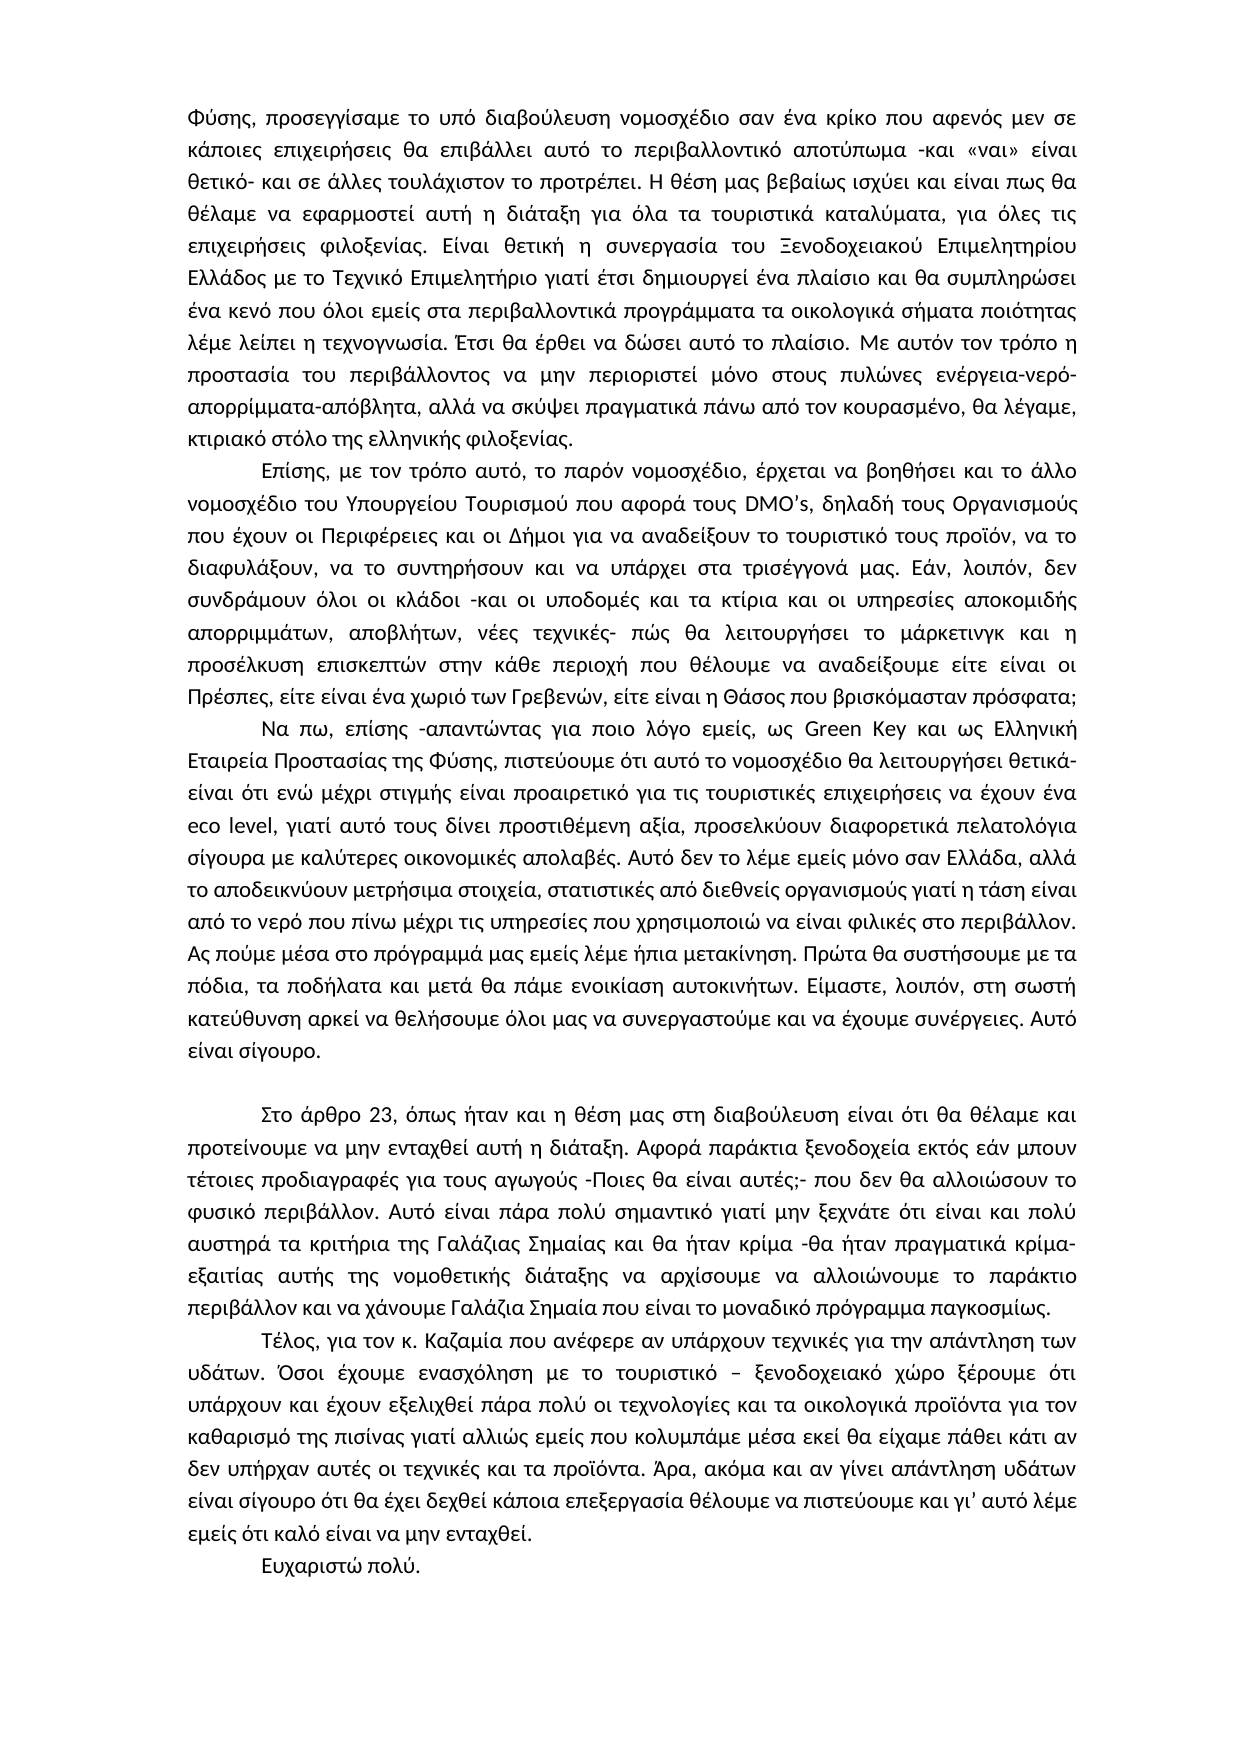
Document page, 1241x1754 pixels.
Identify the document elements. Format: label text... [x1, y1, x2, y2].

text Να πω, επίσης -απαντώντας για ποιο λόγο εμείς, ως Green Key και ως Ελληνική Εταιρεία Προστασίας της Φύσης, πιστεύουμε ότι αυτό το νομοσχέδιο θα λειτουργήσει θετικά- είναι ότι ενώ μέχρι στιγμής είναι προαιρετικό για τις τουριστικές επιχειρήσεις να έχουν ένα eco level, γιατί αυτό τους δίνει προστιθέμενη αξία, προσελκύουν διαφορετικά πελατολόγια σίγουρα με καλύτερες οικονομικές απολαβές. Αυτό δεν το λέμε εμείς μόνο σαν Ελλάδα, αλλά το αποδεικνύουν μετρήσιμα στοιχεία, στατιστικές από διεθνείς οργανισμούς γιατί η τάση είναι από το νερό που πίνω μέχρι τις υπηρεσίες που χρησιμοποιώ να είναι φιλικές στο περιβάλλον. Ας πούμε μέσα στο πρόγραμμά μας εμείς λέμε ήπια μετακίνηση. Πρώτα θα συστήσουμε με τα πόδια, τα ποδήλατα και μετά θα πάμε ενοικίαση αυτοκινήτων. Είμαστε, λοιπόν, στη σωστή κατεύθυνση αρκεί να θελήσουμε όλοι μας να συνεργαστούμε και να έχουμε συνέργειες. Αυτό είναι σίγουρο. [187, 714, 1078, 1064]
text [187, 103, 1078, 452]
text Στο άρθρο 23, όπως ήταν και η θέση μας στη διαβούλευση είναι ότι θα θέλαμε και προτείνουμε να μην ενταχθεί αυτή η διάταξη. Αφορά παράκτια ξενοδοχεία εκτός εάν μπουν τέτοιες προδιαγραφές για τους αγωγούς -Ποιες θα είναι αυτές;- που δεν θα αλλοιώσουν το φυσικό περιβάλλον. Αυτό είναι πάρα πολύ σημαντικό γιατί μην ξεχνάτε ότι είναι και πολύ αυστηρά τα κριτήρια της Γαλάζιας Σημαίας και θα ήταν κρίμα -θα ήταν πραγματικά κρίμα- εξαιτίας αυτής της νομοθετικής διάταξης να αρχίσουμε να αλλοιώνουμε το παράκτιο περιβάλλον και να χάνουμε Γαλάζια Σημαία που είναι το μοναδικό πρόγραμμα παγκοσμίως. [187, 1100, 1078, 1322]
text Επίσης, με τον τρόπο αυτό, το παρόν νομοσχέδιο, έρχεται να βοηθήσει και το άλλο νομοσχέδιο του Υπουργείου Τουρισμού που αφορά τους DMO’s, δηλαδή τους Οργανισμούς που έχουν οι Περιφέρειες και οι Δήμοι για να αναδείξουν το τουριστικό τους προϊόν, να το διαφυλάξουν, να το συντηρήσουν και να υπάρχει στα τρισέγγονά μας. Εάν, λοιπόν, δεν συνδράμουν όλοι οι κλάδοι -και οι υποδομές και τα κτίρια και οι υπηρεσίες αποκομιδής απορριμμάτων, αποβλήτων, νέες τεχνικές- πώς θα λειτουργήσει το μάρκετινγκ και η προσέλκυση επισκεπτών στην κάθε περιοχή που θέλουμε να αναδείξουμε είτε είναι οι Πρέσπες, είτε είναι ένα χωριό των Γρεβενών, είτε είναι η Θάσος που βρισκόμασταν πρόσφατα; [187, 457, 1078, 710]
text Ευχαριστώ πολύ. [187, 1551, 1078, 1579]
text Τέλος, για τον κ. Καζαμία που ανέφερε αν υπάρχουν τεχνικές για την απάντληση των υδάτων. Όσοι έχουμε ενασχόληση με το τουριστικό – ξενοδοχειακό χώρο ξέρουμε ότι υπάρχουν και έχουν εξελιχθεί πάρα πολύ οι τεχνολογίες και τα οικολογικά προϊόντα για τον καθαρισμό της πισίνας γιατί αλλιώς εμείς που κολυμπάμε μέσα εκεί θα είχαμε πάθει κάτι αν δεν υπήρχαν αυτές οι τεχνικές και τα προϊόντα. Άρα, ακόμα και αν γίνει απάντληση υδάτων είναι σίγουρο ότι θα έχει δεχθεί κάποια επεξεργασία θέλουμε να πιστεύουμε και γι’ αυτό λέμε εμείς ότι καλό είναι να μην ενταχθεί. [187, 1326, 1078, 1547]
